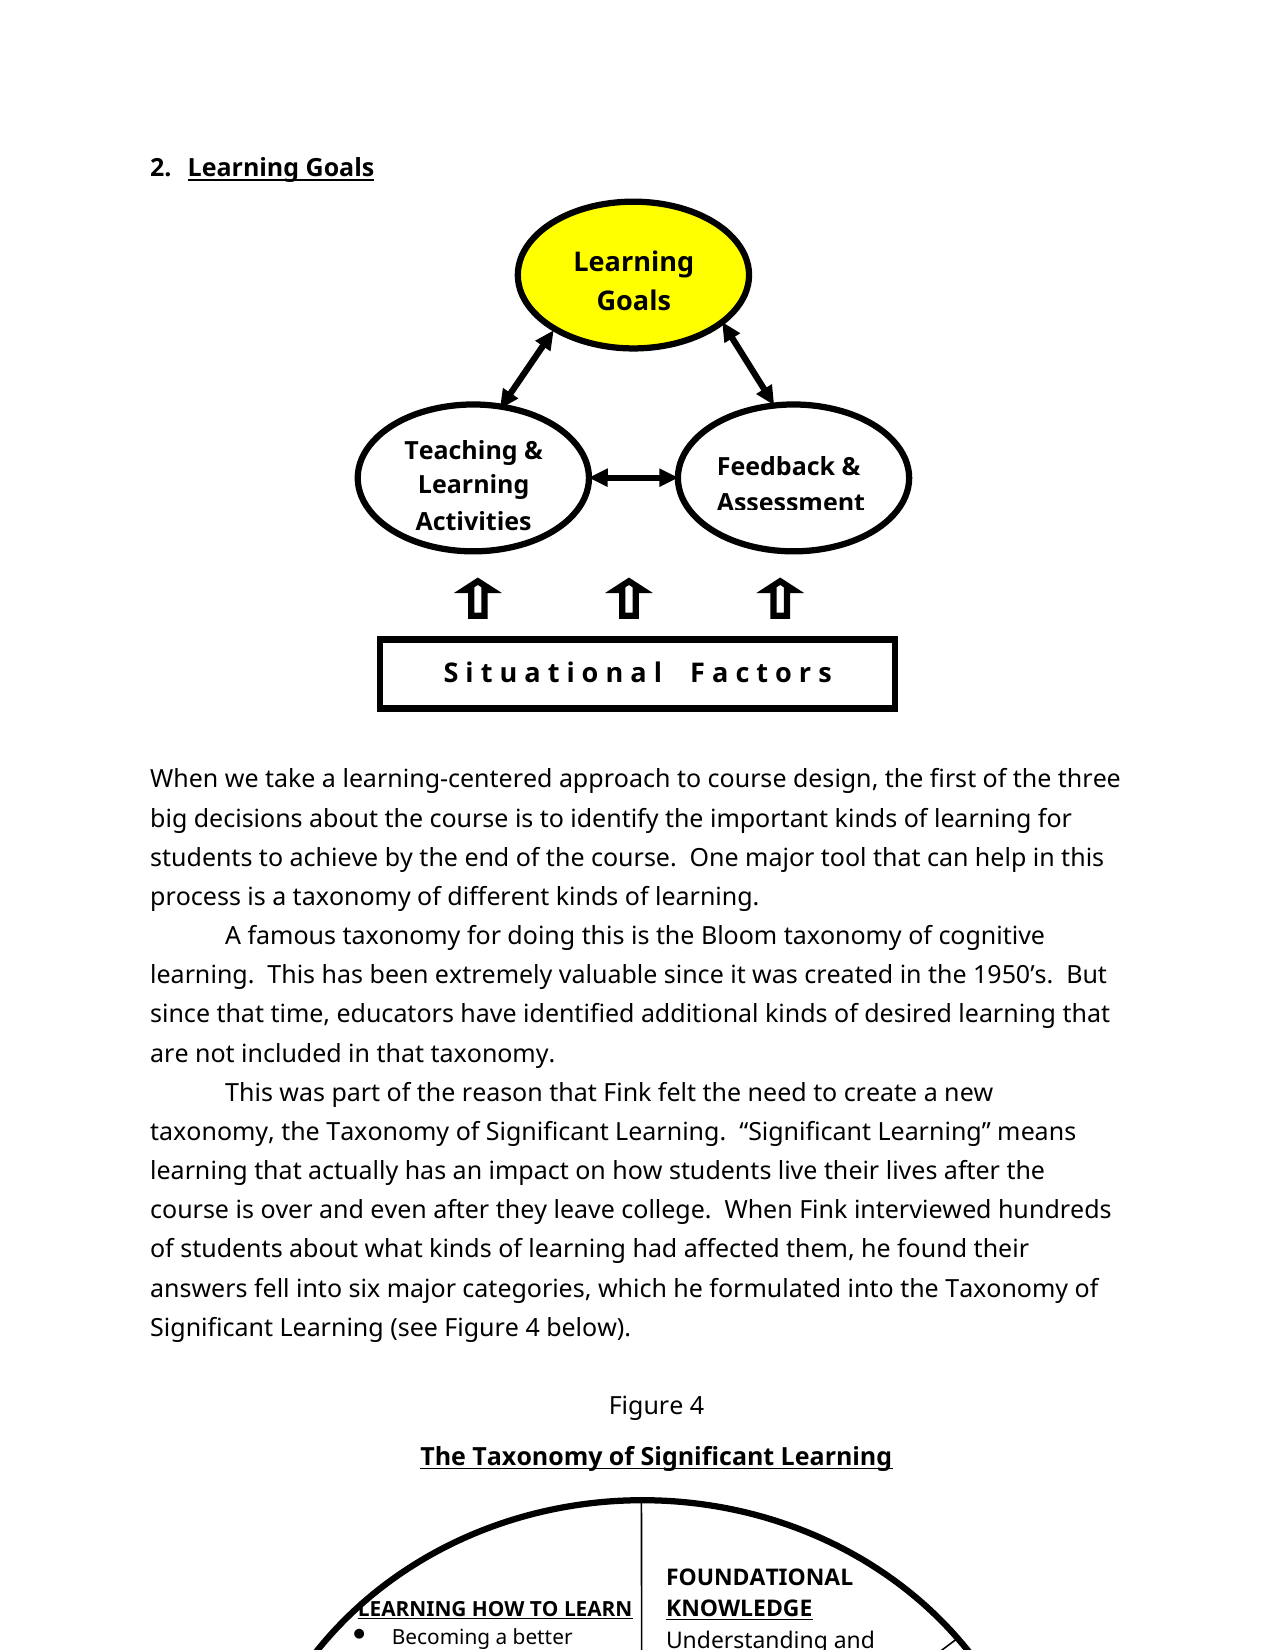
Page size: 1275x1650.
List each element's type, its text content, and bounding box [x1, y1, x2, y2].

list Learning Goals [150, 150, 1125, 184]
list When we take a learning-centered approach to course design, the first of the three big decisions about the course is to identify the important kinds of learning for students to achieve by the end of the course. One major tool that can help in this process is a taxonomy of different kinds of learning. [150, 761, 1125, 913]
list The Taxonomy of Significant Learning [187, 1439, 1125, 1473]
list Figure 4 [187, 1388, 1125, 1422]
list A famous taxonomy for doing this is the Bloom taxonomy of cognitive learning. This has been extremely valuable since it was created in the 1950’s. But since that time, educators have identified additional kinds of desired learning that are not included in that taxonomy. [150, 918, 1125, 1069]
list This was part of the reason that Fink felt the need to create a new taxonomy, the Taxonomy of Significant Learning. “Significant Learning” means learning that actually has an impact on how students live their lives after the course is over and even after they leave college. When Fink interviewed hundreds of students about what kinds of learning had affected them, he found their answers fell into six major categories, which he formulated into the Taxonomy of Significant Learning (see Figure 4 below). [150, 1074, 1125, 1343]
